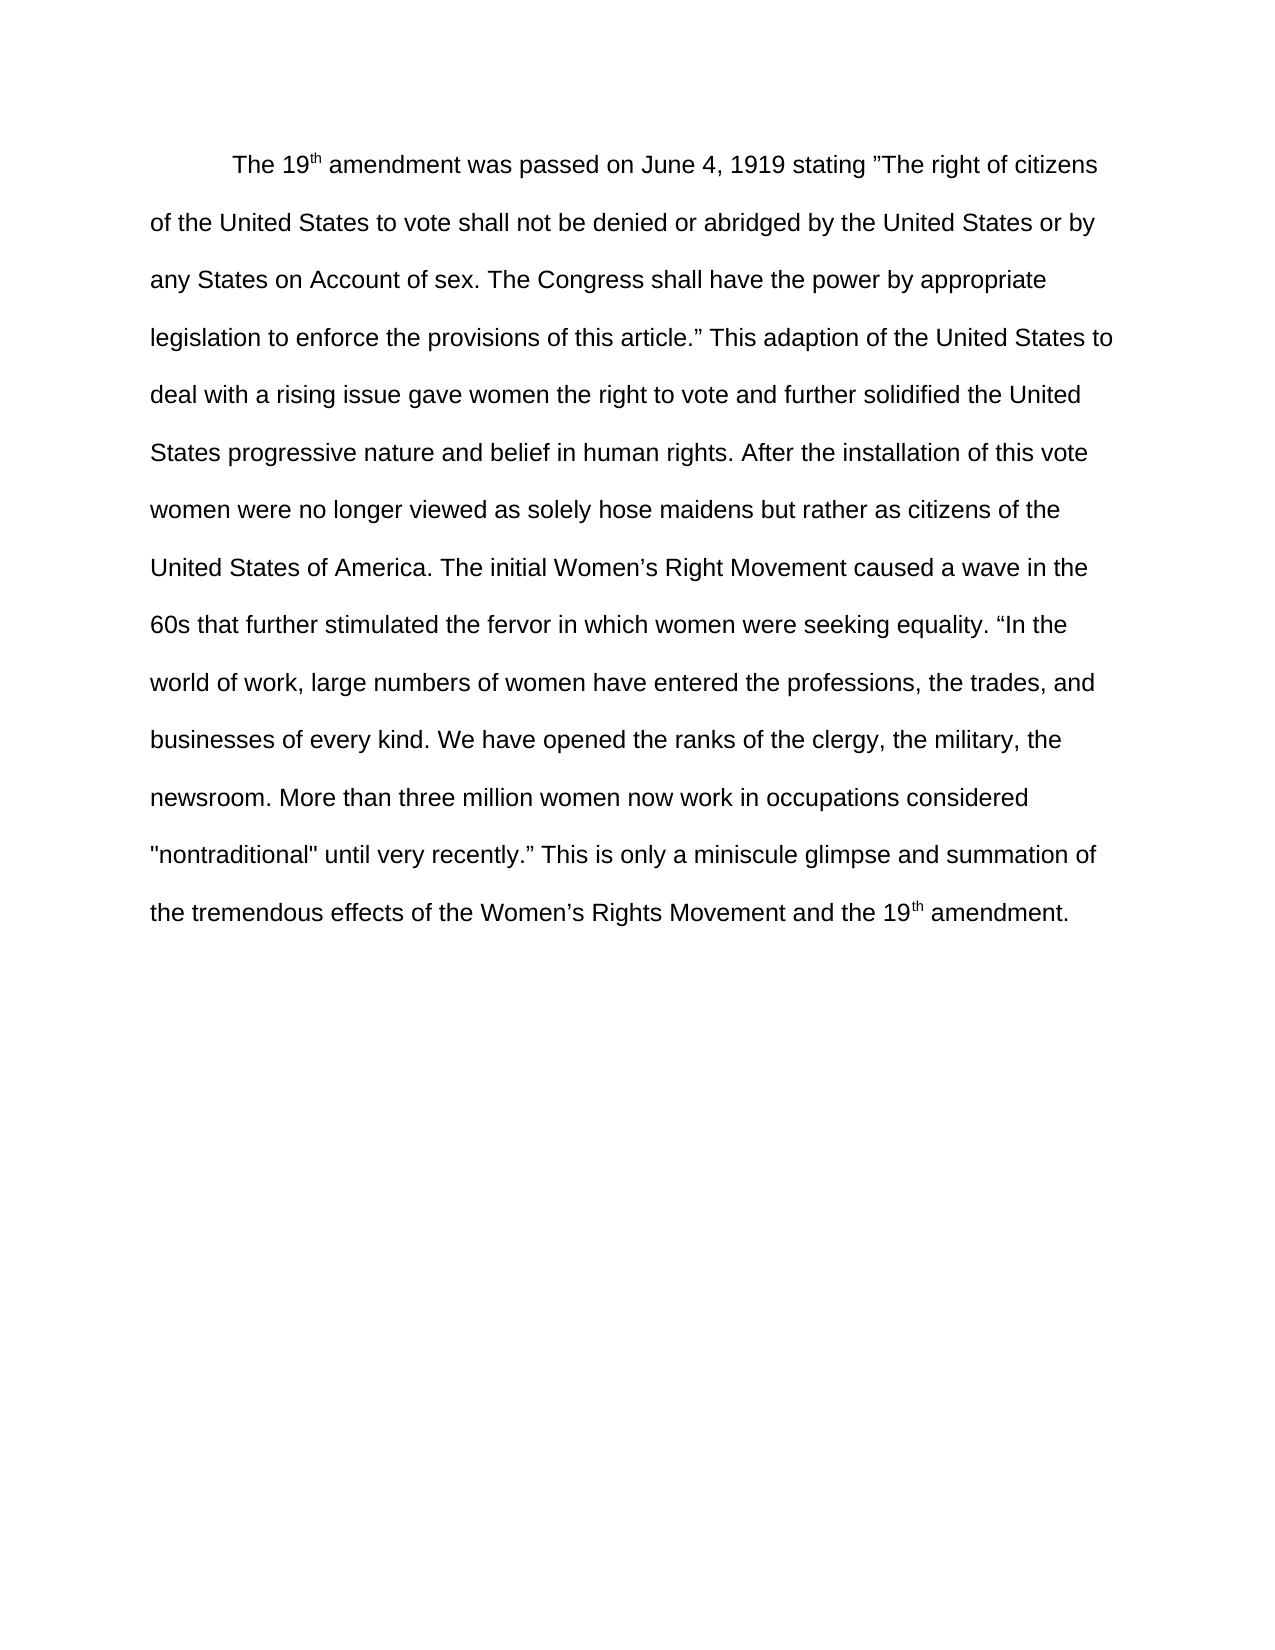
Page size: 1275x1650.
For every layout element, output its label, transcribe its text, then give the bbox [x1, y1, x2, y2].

text The 19th amendment was passed on June 4, 1919 stating ”The right of citizens of the United States to vote shall not be denied or abridged by the United States or by any States on Account of sex. The Congress shall have the power by appropriate legislation to enforce the provisions of this article.” This adaption of the United States to deal with a rising issue gave women the right to vote and further solidified the United States progressive nature and belief in human rights. After the installation of this vote women were no longer viewed as solely hose maidens but rather as citizens of the United States of America. The initial Women’s Right Movement caused a wave in the 60s that further stimulated the fervor in which women were seeking equality. “In the world of work, large numbers of women have entered the professions, the trades, and businesses of every kind. We have opened the ranks of the clergy, the military, the newsroom. More than three million women now work in occupations considered "nontraditional" until very recently.” This is only a miniscule glimpse and summation of the tremendous effects of the Women’s Rights Movement and the 19th amendment. [150, 150, 1125, 926]
